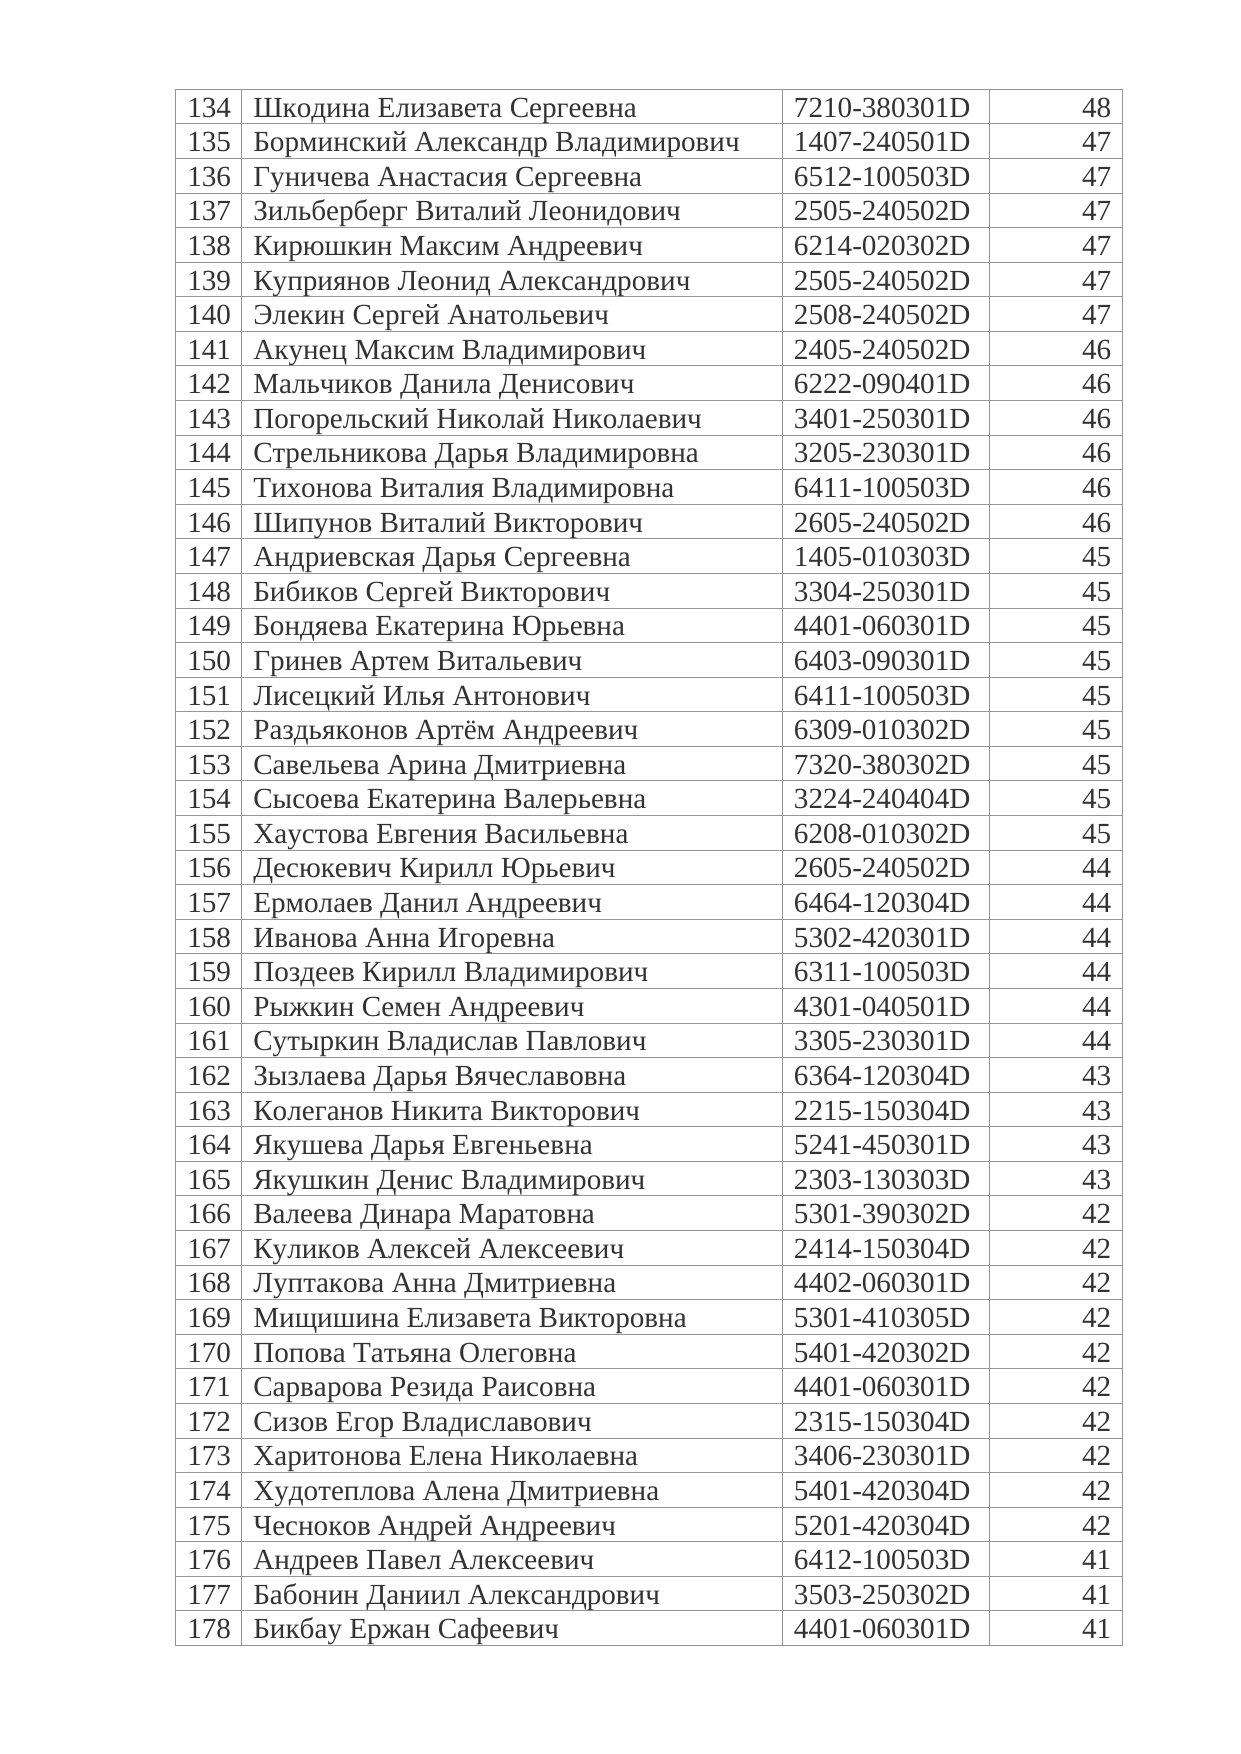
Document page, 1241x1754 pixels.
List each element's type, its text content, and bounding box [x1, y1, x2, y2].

table_cell 6411-100503D [783, 470, 989, 504]
table_cell 7320-380302D [783, 747, 989, 780]
table_cell Андриевская Дарья Сергеевна [242, 539, 782, 573]
table_cell 157 [176, 885, 241, 919]
table_cell 163 [176, 1093, 241, 1126]
table_cell 4402-060301D [783, 1266, 989, 1299]
table_cell 2215-150304D [783, 1093, 989, 1126]
table_cell 137 [176, 194, 241, 227]
table_cell Сизов Егор Владиславович [242, 1404, 782, 1437]
table_cell Попова Татьяна Олеговна [242, 1335, 782, 1368]
table_cell Шипунов Виталий Викторович [242, 505, 782, 538]
table_cell Рыжкин Семен Андреевич [242, 989, 782, 1022]
table_cell 47 [990, 194, 1122, 227]
table_cell 6222-090401D [783, 366, 989, 400]
table_cell 3406-230301D [783, 1439, 989, 1472]
table_cell 43 [990, 1093, 1122, 1126]
table_cell 167 [176, 1231, 241, 1264]
table_cell 44 [990, 989, 1122, 1022]
table_cell Худотеплова Алена Дмитриевна [242, 1473, 782, 1507]
table_cell 164 [176, 1127, 241, 1161]
table_cell 42 [990, 1335, 1122, 1368]
table_cell 3401-250301D [783, 401, 989, 434]
table_cell Лисецкий Илья Антонович [242, 678, 782, 711]
table_cell 134 [176, 90, 241, 123]
table_cell 138 [176, 228, 241, 262]
table_cell 42 [990, 1508, 1122, 1541]
table_cell 2605-240502D [783, 851, 989, 884]
table_cell 45 [990, 574, 1122, 607]
table_cell 6214-020302D [783, 228, 989, 262]
table_cell 4401-060301D [783, 1611, 989, 1645]
table_cell 152 [176, 712, 241, 746]
table_cell 46 [990, 366, 1122, 400]
table_cell 2414-150304D [783, 1231, 989, 1264]
table_cell Бабонин Даниил Александрович [242, 1577, 782, 1610]
table_cell 45 [990, 712, 1122, 746]
table_cell 41 [990, 1542, 1122, 1576]
table_cell 174 [176, 1473, 241, 1507]
table_cell 140 [176, 297, 241, 331]
table_cell 47 [990, 159, 1122, 192]
table_cell 46 [990, 332, 1122, 365]
table_cell Ермолаев Данил Андреевич [242, 885, 782, 919]
table_cell 153 [176, 747, 241, 780]
table_cell Куприянов Леонид Александрович [242, 263, 782, 296]
table_cell 5241-450301D [783, 1127, 989, 1161]
table_cell 149 [176, 609, 241, 642]
table_cell 43 [990, 1058, 1122, 1092]
table_cell Мищишина Елизавета Викторовна [242, 1300, 782, 1334]
table_cell 47 [990, 263, 1122, 296]
table_cell 3205-230301D [783, 436, 989, 469]
table_cell Валеева Динара Маратовна [242, 1196, 782, 1230]
table_cell Хаустова Евгения Васильевна [242, 816, 782, 849]
table_cell Раздьяконов Артём Андреевич [242, 712, 782, 746]
table_cell Чесноков Андрей Андреевич [242, 1508, 782, 1541]
table_cell 43 [990, 1127, 1122, 1161]
table_cell 2303-130303D [783, 1162, 989, 1195]
table_cell 139 [176, 263, 241, 296]
table_cell 47 [990, 228, 1122, 262]
table_cell Стрельникова Дарья Владимировна [242, 436, 782, 469]
table_cell Якушкин Денис Владимирович [242, 1162, 782, 1195]
table_cell 136 [176, 159, 241, 192]
table_cell Савельева Арина Дмитриевна [242, 747, 782, 780]
table_cell Куликов Алексей Алексеевич [242, 1231, 782, 1264]
table_cell Зызлаева Дарья Вячеславовна [242, 1058, 782, 1092]
table_cell 177 [176, 1577, 241, 1610]
table_cell 4401-060301D [783, 609, 989, 642]
table_cell Иванова Анна Игоревна [242, 920, 782, 953]
table_cell 6208-010302D [783, 816, 989, 849]
table_cell Бикбау Ержан Сафеевич [242, 1611, 782, 1645]
table_cell 42 [990, 1473, 1122, 1507]
table_cell 160 [176, 989, 241, 1022]
table_cell 173 [176, 1439, 241, 1472]
table_cell 42 [990, 1231, 1122, 1264]
table_cell 42 [990, 1300, 1122, 1334]
table_cell 150 [176, 643, 241, 677]
table_cell 6311-100503D [783, 954, 989, 988]
table_cell 170 [176, 1335, 241, 1368]
table_cell 168 [176, 1266, 241, 1299]
table_cell Мальчиков Данила Денисович [242, 366, 782, 400]
table_cell 45 [990, 609, 1122, 642]
table_cell 169 [176, 1300, 241, 1334]
table_cell 44 [990, 885, 1122, 919]
table_cell 45 [990, 539, 1122, 573]
table_cell 2405-240502D [783, 332, 989, 365]
table_cell 142 [176, 366, 241, 400]
table_cell Сутыркин Владислав Павлович [242, 1024, 782, 1057]
table_cell 41 [990, 1611, 1122, 1645]
table_cell Десюкевич Кирилл Юрьевич [242, 851, 782, 884]
table_cell 5401-420304D [783, 1473, 989, 1507]
table_cell 135 [176, 124, 241, 158]
table_cell 2505-240502D [783, 263, 989, 296]
table_cell 175 [176, 1508, 241, 1541]
table_cell Тихонова Виталия Владимировна [242, 470, 782, 504]
table_cell 159 [176, 954, 241, 988]
table_cell 42 [990, 1439, 1122, 1472]
table_cell 6412-100503D [783, 1542, 989, 1576]
table_cell Луптакова Анна Дмитриевна [242, 1266, 782, 1299]
table_cell 155 [176, 816, 241, 849]
table_cell 45 [990, 781, 1122, 815]
table_cell Сарварова Резида Раисовна [242, 1369, 782, 1403]
table_cell Гринев Артем Витальевич [242, 643, 782, 677]
table_cell Акунец Максим Владимирович [242, 332, 782, 365]
table_cell 141 [176, 332, 241, 365]
table_cell 45 [990, 816, 1122, 849]
table_cell Поздеев Кирилл Владимирович [242, 954, 782, 988]
table_cell Гуничева Анастасия Сергеевна [242, 159, 782, 192]
table_cell 2605-240502D [783, 505, 989, 538]
table_cell 146 [176, 505, 241, 538]
table_cell 154 [176, 781, 241, 815]
table_cell 42 [990, 1266, 1122, 1299]
table_cell 171 [176, 1369, 241, 1403]
table_cell 3304-250301D [783, 574, 989, 607]
table_cell 44 [990, 920, 1122, 953]
table_cell 46 [990, 470, 1122, 504]
table_cell 46 [990, 401, 1122, 434]
table_cell 144 [176, 436, 241, 469]
table_cell 6403-090301D [783, 643, 989, 677]
table_cell 45 [990, 747, 1122, 780]
table_cell 176 [176, 1542, 241, 1576]
table_cell 7210-380301D [783, 90, 989, 123]
table_cell 156 [176, 851, 241, 884]
table_cell 6512-100503D [783, 159, 989, 192]
table_cell 44 [990, 851, 1122, 884]
table_cell 165 [176, 1162, 241, 1195]
table_cell 4301-040501D [783, 989, 989, 1022]
table_cell 143 [176, 401, 241, 434]
table_cell Зильберберг Виталий Леонидович [242, 194, 782, 227]
table_cell 48 [990, 90, 1122, 123]
table_cell 1405-010303D [783, 539, 989, 573]
table_cell Шкодина Елизавета Сергеевна [242, 90, 782, 123]
table_cell Сысоева Екатерина Валерьевна [242, 781, 782, 815]
table_cell 178 [176, 1611, 241, 1645]
table_cell 5201-420304D [783, 1508, 989, 1541]
table_cell 6464-120304D [783, 885, 989, 919]
table_cell 43 [990, 1162, 1122, 1195]
table_cell 151 [176, 678, 241, 711]
table_cell 2315-150304D [783, 1404, 989, 1437]
table_cell 42 [990, 1196, 1122, 1230]
table_cell Колеганов Никита Викторович [242, 1093, 782, 1126]
table_cell 41 [990, 1577, 1122, 1610]
table_cell Погорельский Николай Николаевич [242, 401, 782, 434]
table_cell 145 [176, 470, 241, 504]
table_cell 5401-420302D [783, 1335, 989, 1368]
table_cell 44 [990, 954, 1122, 988]
table_cell 172 [176, 1404, 241, 1437]
table_cell 166 [176, 1196, 241, 1230]
table_cell 46 [990, 505, 1122, 538]
table_cell 4401-060301D [783, 1369, 989, 1403]
table_cell 45 [990, 643, 1122, 677]
table_cell 2508-240502D [783, 297, 989, 331]
table_cell 42 [990, 1404, 1122, 1437]
table_cell 2505-240502D [783, 194, 989, 227]
table_cell 46 [990, 436, 1122, 469]
table_cell Кирюшкин Максим Андреевич [242, 228, 782, 262]
table_cell Андреев Павел Алексеевич [242, 1542, 782, 1576]
table_cell 47 [990, 124, 1122, 158]
table_cell Харитонова Елена Николаевна [242, 1439, 782, 1472]
table_cell 6411-100503D [783, 678, 989, 711]
table_cell 5301-390302D [783, 1196, 989, 1230]
table_cell 162 [176, 1058, 241, 1092]
table_cell 3503-250302D [783, 1577, 989, 1610]
table_cell 45 [990, 678, 1122, 711]
table_cell 161 [176, 1024, 241, 1057]
table_cell Элекин Сергей Анатольевич [242, 297, 782, 331]
table_cell 44 [990, 1024, 1122, 1057]
table_cell 5302-420301D [783, 920, 989, 953]
table_cell 1407-240501D [783, 124, 989, 158]
table_cell Борминский Александр Владимирович [242, 124, 782, 158]
table_cell Бибиков Сергей Викторович [242, 574, 782, 607]
table_cell 47 [990, 297, 1122, 331]
table_cell 42 [990, 1369, 1122, 1403]
table_cell Бондяева Екатерина Юрьевна [242, 609, 782, 642]
table_cell 147 [176, 539, 241, 573]
table_cell 6364-120304D [783, 1058, 989, 1092]
table_cell 148 [176, 574, 241, 607]
table_cell 3305-230301D [783, 1024, 989, 1057]
table_cell 158 [176, 920, 241, 953]
table_cell 5301-410305D [783, 1300, 989, 1334]
table_cell Якушева Дарья Евгеньевна [242, 1127, 782, 1161]
table_cell 3224-240404D [783, 781, 989, 815]
table_cell 6309-010302D [783, 712, 989, 746]
